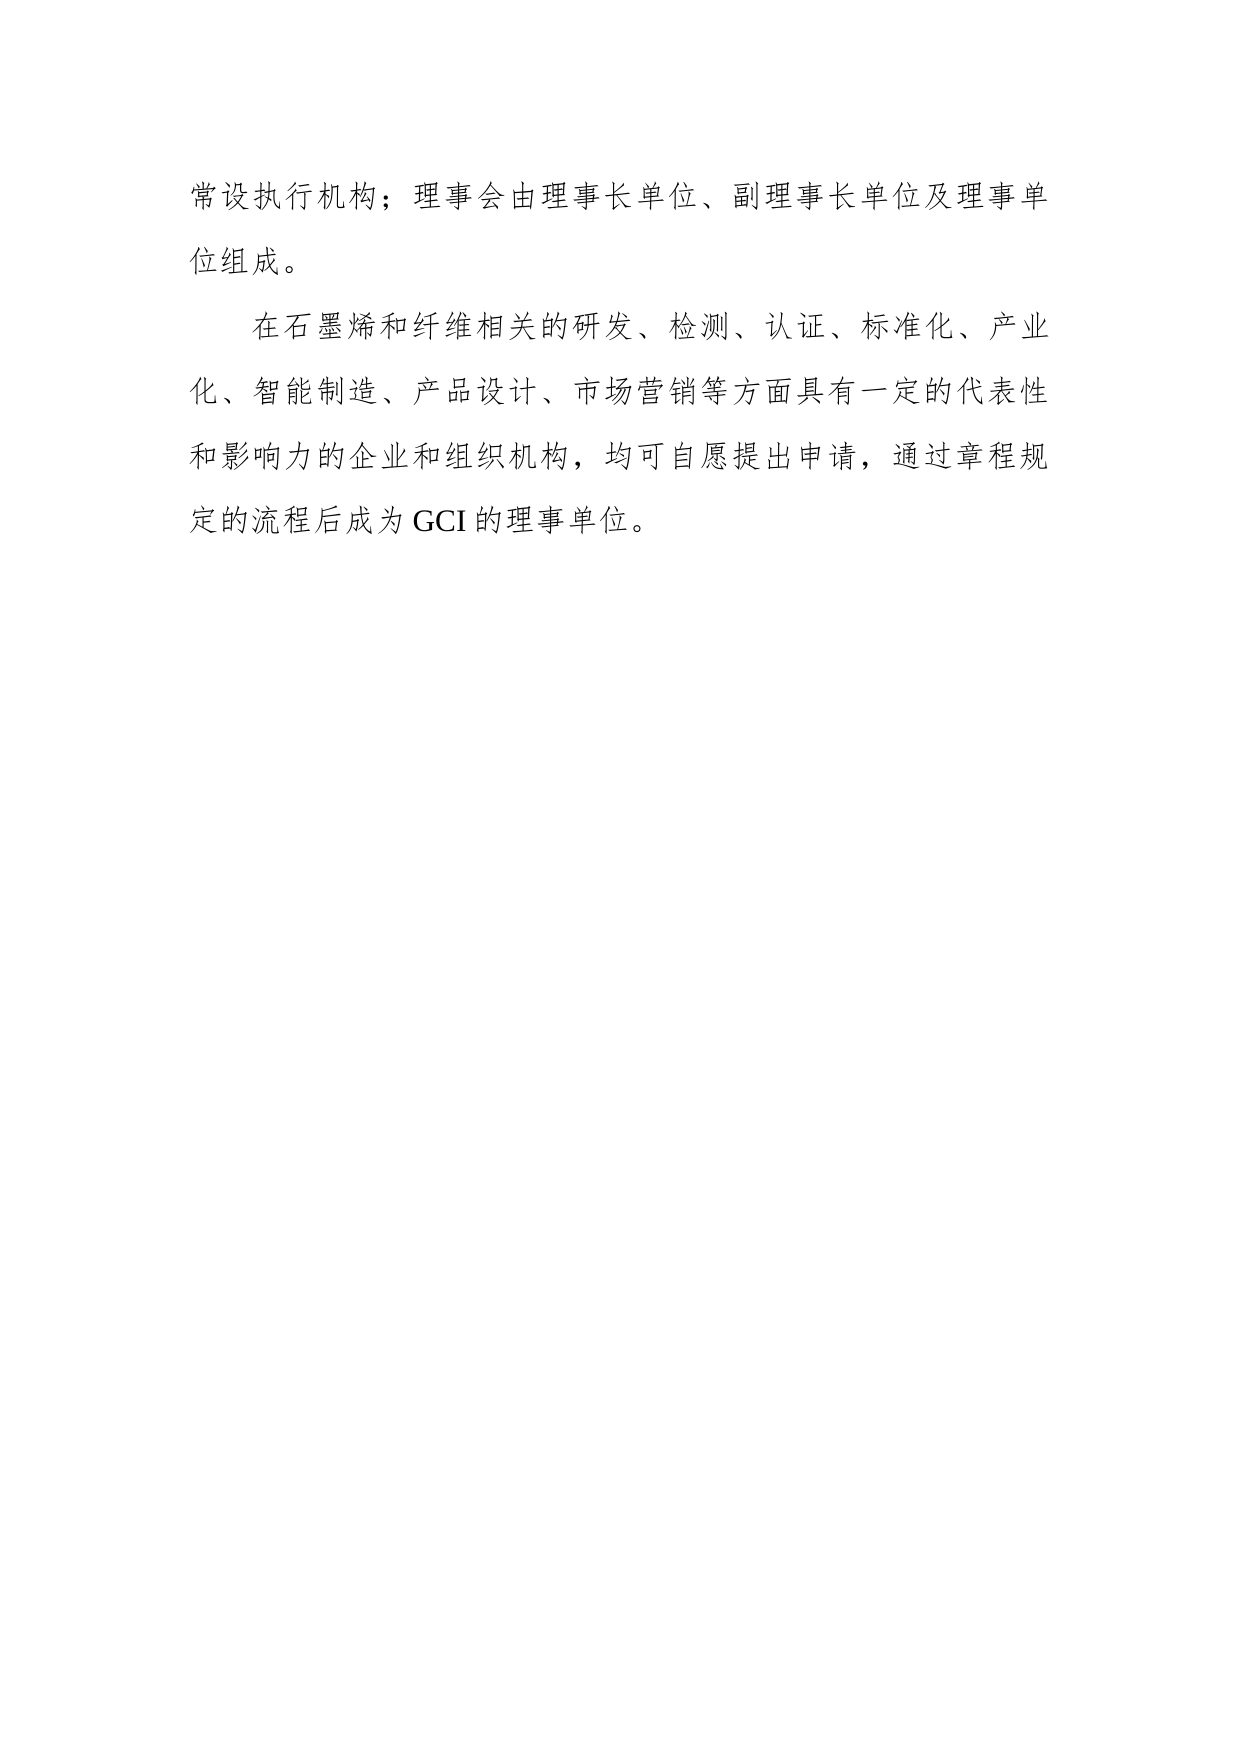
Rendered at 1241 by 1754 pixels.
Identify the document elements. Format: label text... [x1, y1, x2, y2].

text 在石墨烯和纤维相关的研发、检测、认证、标准化、产业化、智能制造、产品设计、市场营销等方面具有一定的代表性和影响力的企业和组织机构，均可自愿提出申请，通过章程规定的流程后成为GCI的理事单位。 [187, 292, 1053, 552]
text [187, 162, 1053, 292]
